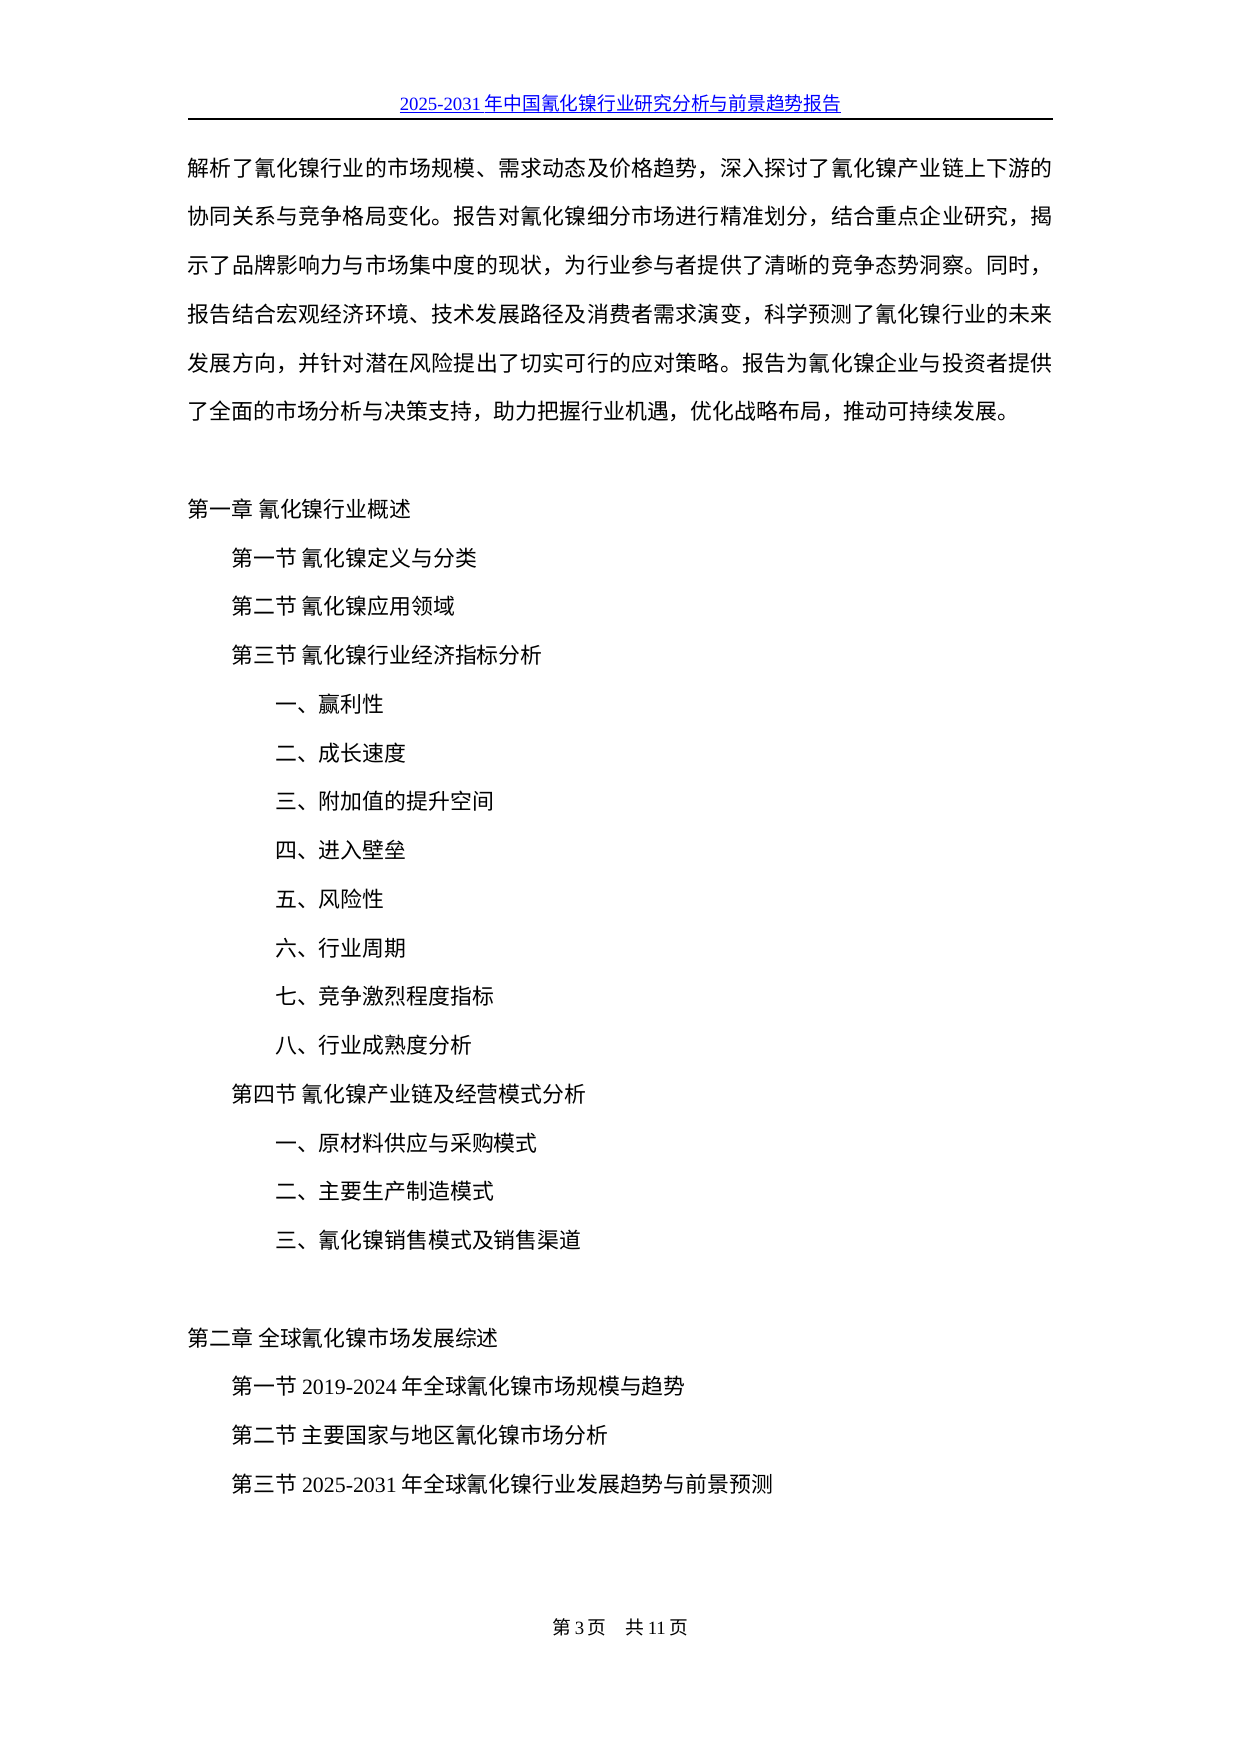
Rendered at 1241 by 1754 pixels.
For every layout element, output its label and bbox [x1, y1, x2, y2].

text [187, 150, 1053, 1499]
